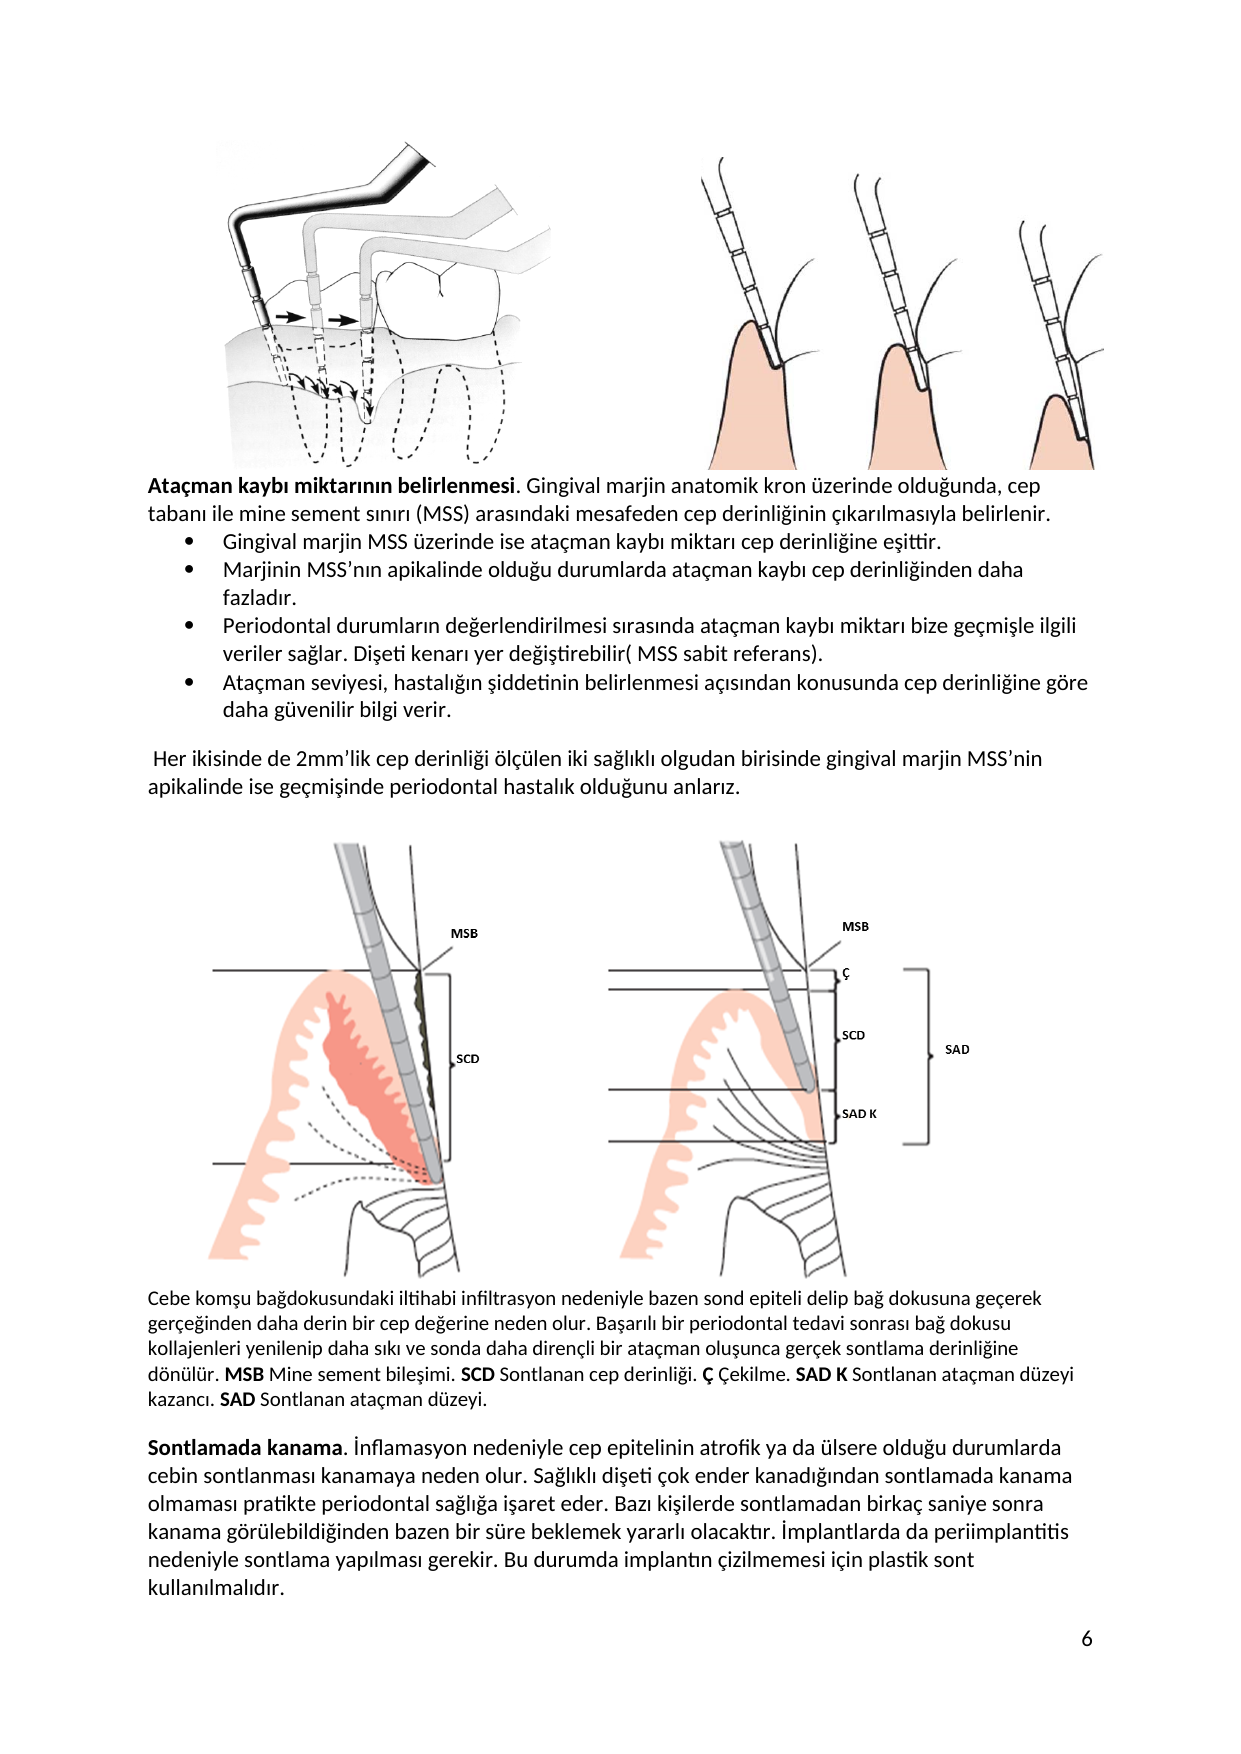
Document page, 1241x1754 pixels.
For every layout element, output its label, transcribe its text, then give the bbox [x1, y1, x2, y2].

text Sontlamada kanama. İnflamasyon nedeniyle cep epitelinin atrofik ya da ülsere olduğu durumlarda cebin sontlanması kanamaya neden olur. Sağlıklı dişeti çok ender kanadığından sontlamada kanama olmaması pratikte periodontal sağlığa işaret eder. Bazı kişilerde sontlamadan birkaç saniye sonra kanama görülebildiğinden bazen bir süre beklemek yararlı olacaktır. İmplantlarda da periimplantitis nedeniyle sontlama yapılması gerekir. Bu durumda implantın çizilmemesi için plastik sont kullanılmalıdır. [148, 1433, 1093, 1601]
list Gingival marjin MSS üzerinde ise ataçman kaybı miktarı cep derinliğine eşittir. [185, 527, 1093, 556]
list Periodontal durumların değerlendirilmesi sırasında ataçman kaybı miktarı bize geçmişle ilgili veriler sağlar. Dişeti kenarı yer değiştirebilir( MSS sabit referans). [185, 612, 1093, 668]
text Her ikisinde de 2mm’lik cep derinliği ölçülen iki sağlıklı olgudan birisinde gingival marjin MSS’nin apikalinde ise geçmişinde periodontal hastalık olduğunu anlarız. [148, 744, 1093, 801]
list Marjinin MSS’nın apikalinde olduğu durumlarda ataçman kaybı cep derinliğinden daha fazladır. [185, 556, 1093, 612]
list Ataçman seviyesi, hastalığın şiddetinin belirlenmesi açısından konusunda cep derinliğine göre daha güvenilir bilgi verir. [185, 668, 1093, 724]
text Cebe komşu bağdokusundaki iltihabi infiltrasyon nedeniyle bazen sond epiteli delip bağ dokusuna geçerek gerçeğinden daha derin bir cep değerine neden olur. Başarılı bir periodontal tedavi sonrası bağ dokusu kollajenleri yenilenip daha sıkı ve sonda daha dirençli bir ataçman oluşunca gerçek sontlama derinliğine dönülür. MSB Mine sement bileşimi. SCD Sontlanan cep derinliği. Ç Çekilme. SAD K Sontlanan ataçman düzeyi kazancı. SAD Sontlanan ataçman düzeyi. [148, 1285, 1093, 1412]
picture [147, 828, 998, 1285]
picture [701, 157, 1104, 470]
